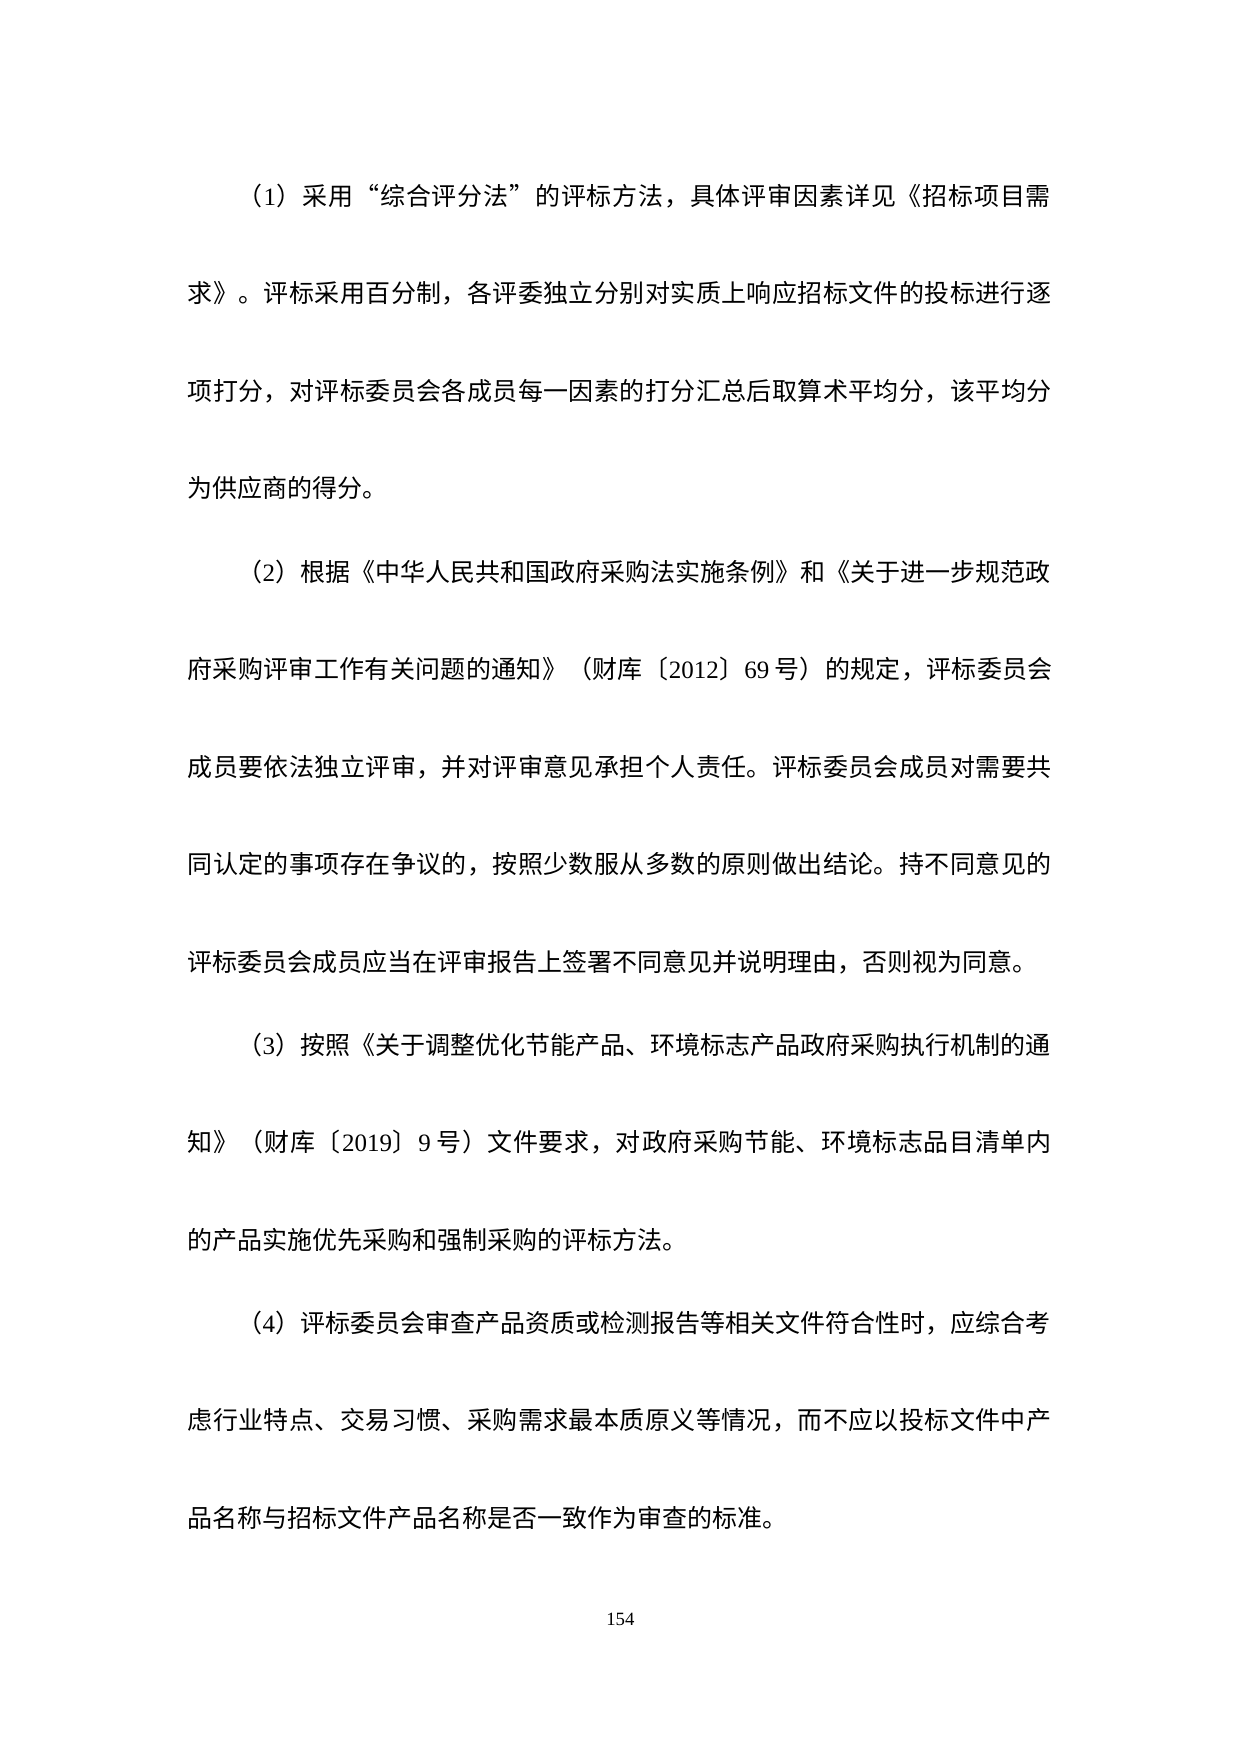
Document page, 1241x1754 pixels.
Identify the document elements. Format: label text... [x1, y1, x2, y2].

text （3）按照《关于调整优化节能产品、环境标志产品政府采购执行机制的通知》（财库〔2019〕9号）文件要求，对政府采购节能、环境标志品目清单内的产品实施优先采购和强制采购的评标方法。 [187, 1011, 1053, 1271]
text （2）根据《中华人民共和国政府采购法实施条例》和《关于进一步规范政府采购评审工作有关问题的通知》（财库〔2012〕69号）的规定，评标委员会成员要依法独立评审，并对评审意见承担个人责任。评标委员会成员对需要共同认定的事项存在争议的，按照少数服从多数的原则做出结论。持不同意见的评标委员会成员应当在评审报告上签署不同意见并说明理由，否则视为同意。 [187, 538, 1053, 993]
text （4）评标委员会审查产品资质或检测报告等相关文件符合性时，应综合考虑行业特点、交易习惯、采购需求最本质原义等情况，而不应以投标文件中产品名称与招标文件产品名称是否一致作为审查的标准。 [187, 1289, 1053, 1549]
text （1）采用“综合评分法”的评标方法，具体评审因素详见《招标项目需求》。评标采用百分制，各评委独立分别对实质上响应招标文件的投标进行逐项打分，对评标委员会各成员每一因素的打分汇总后取算术平均分，该平均分为供应商的得分。 [187, 162, 1053, 519]
